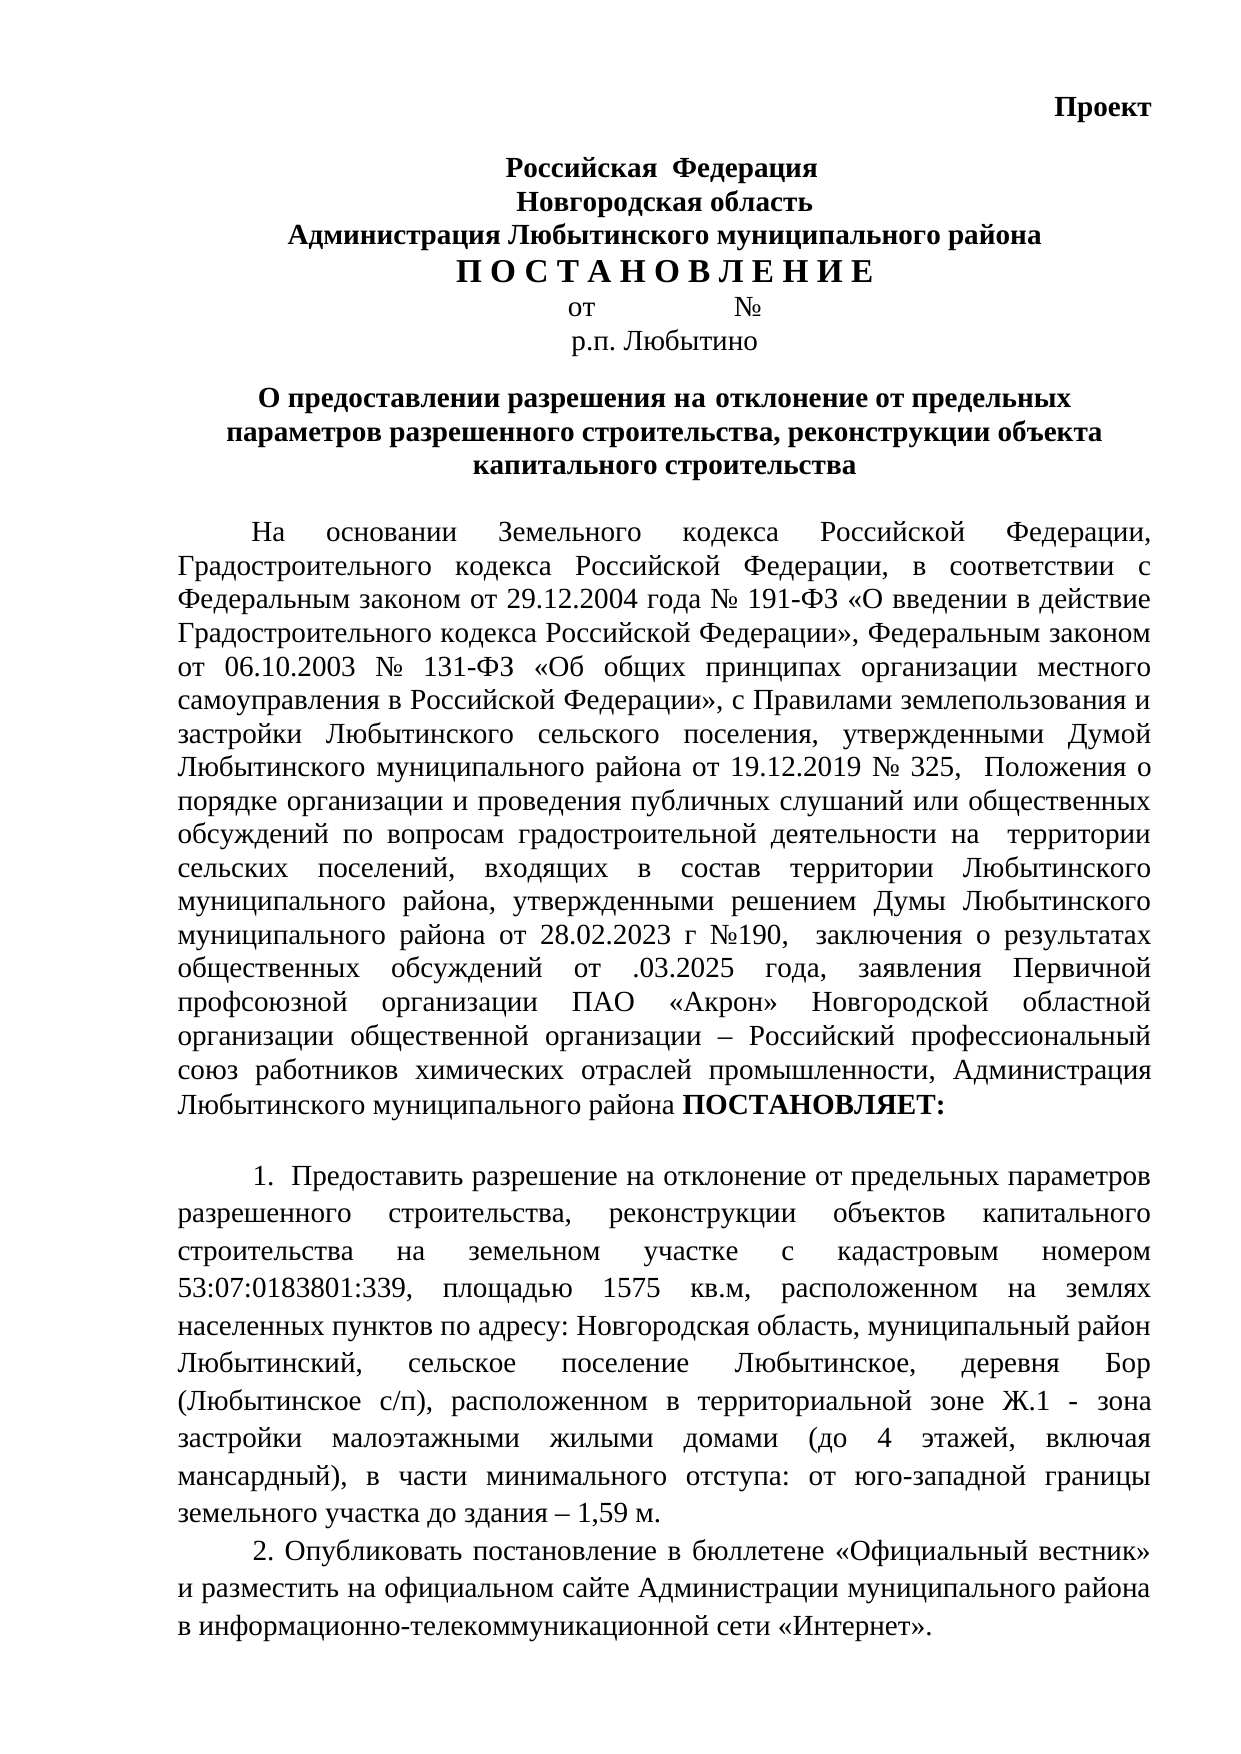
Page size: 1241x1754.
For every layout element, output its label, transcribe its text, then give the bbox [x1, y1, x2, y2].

text Проект [177, 89, 1152, 122]
text На основании Земельного кодекса Российской Федерации, Градостроительного кодекса Российской Федерации, в соответствии с Федеральным законом от 29.12.2004 года № 191-ФЗ «О введении в действие Градостроительного кодекса Российской Федерации», Федеральным законом от 06.10.2003 № 131-ФЗ «Об общих принципах организации местного самоуправления в Российской Федерации», с Правилами землепользования и застройки Любытинского сельского поселения, утвержденными Думой Любытинского муниципального района от 19.12.2019 № 325, Положения о порядке организации и проведения публичных слушаний или общественных обсуждений по вопросам градостроительной деятельности на территории сельских поселений, входящих в состав территории Любытинского муниципального района, утвержденными решением Думы Любытинского муниципального района от 28.02.2023 г №190, заключения о результатах общественных обсуждений от .03.2025 года, заявления Первичной профсоюзной организации ПАО «Акрон» Новгородской областной организации общественной организации – Российский профессиональный союз работников химических отраслей промышленности, Администрация Любытинского муниципального района ПОСТАНОВЛЯЕТ: [29, 514, 1152, 1120]
text Российская Федерация [177, 150, 1152, 184]
text от № [177, 289, 1152, 323]
text 1. Предоставить разрешение на отклонение от предельных параметров разрешенного строительства, реконструкции объектов капитального строительства на земельном участке с кадастровым номером 53:07:0183801:339, площадью 1575 кв.м, расположенном на землях населенных пунктов по адресу: Новгородская область, муниципальный район Любытинский, сельское поселение Любытинское, деревня Бор (Любытинское с/п), расположенном в территориальной зоне Ж.1 - зона застройки малоэтажными жилыми домами (до 4 этажей, включая мансардный), в части минимального отступа: от юго-западной границы земельного участка до здания – 1,59 м. [177, 1154, 1152, 1529]
text Новгородская область [177, 184, 1152, 217]
text П О С Т А Н О В Л Е Н И Е [177, 251, 1152, 289]
text р.п. Любытино [177, 323, 1152, 356]
text 2. Опубликовать постановление в бюллетене «Официальный вестник» и разместить на официальном сайте Администрации муниципального района в информационно-телекоммуникационной сети «Интернет». [177, 1529, 1152, 1641]
text Администрация Любытинского муниципального района [177, 217, 1152, 251]
text О предоставлении разрешения на отклонение от предельных параметров разрешенного строительства, реконструкции объекта капитального строительства [177, 380, 1152, 481]
